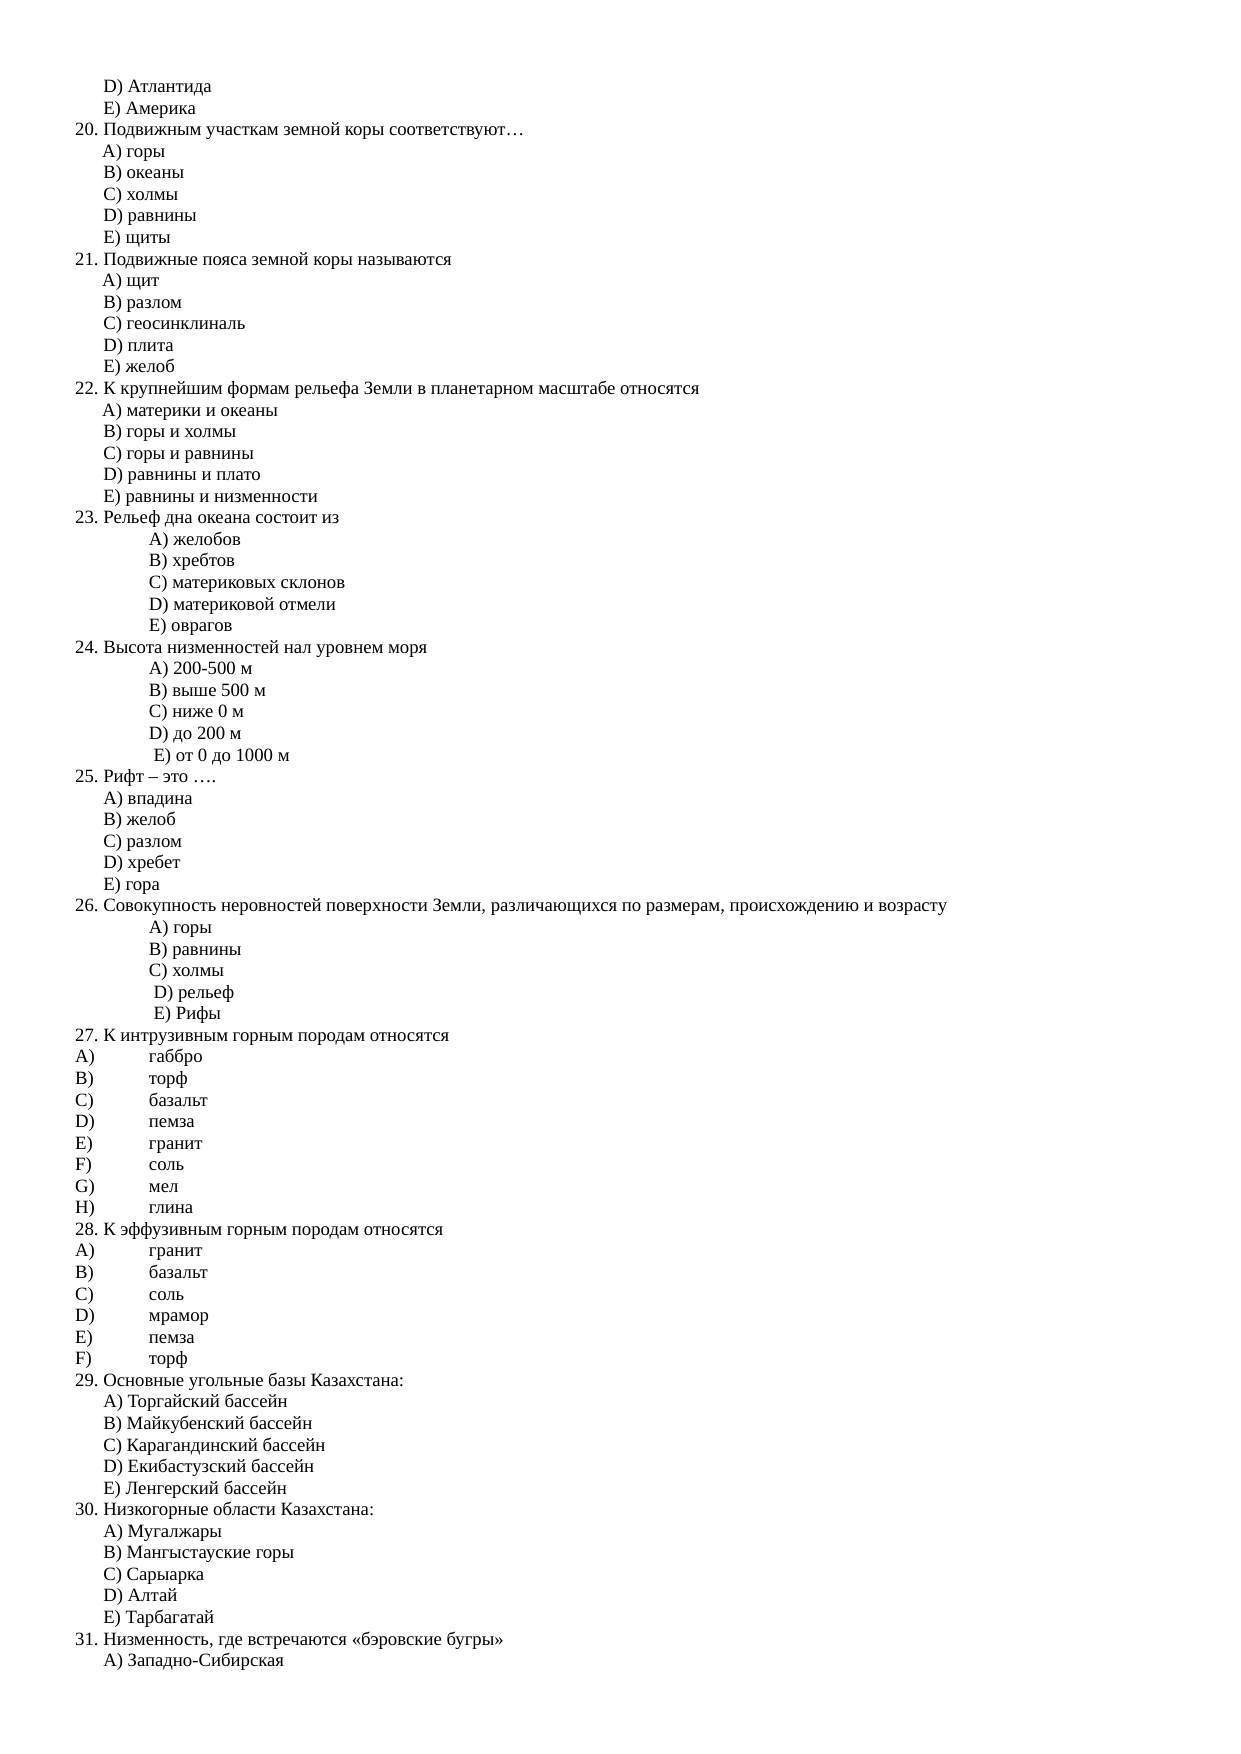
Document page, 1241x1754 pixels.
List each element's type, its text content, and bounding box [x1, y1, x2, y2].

text E) Америка [75, 97, 1165, 118]
text D) Алтай [75, 1584, 1165, 1606]
text С) разлом [75, 830, 1165, 851]
text E) пемза [75, 1326, 1165, 1347]
text A) горы [75, 140, 1165, 161]
text C) холмы [75, 959, 1165, 981]
text H) глина [75, 1196, 1165, 1218]
text C) базальт [75, 1088, 1165, 1110]
text Е) от 0 до 1000 м [75, 743, 1165, 765]
text В) выше 500 м [75, 679, 1165, 700]
text А) Западно-Сибирская [75, 1649, 1165, 1671]
text C) холмы [75, 183, 1165, 204]
text 22. К крупнейшим формам рельефа Земли в планетарном масштабе относятся [75, 377, 1165, 398]
text B) торф [75, 1067, 1165, 1088]
text С) ниже 0 м [75, 700, 1165, 722]
text 24. Высота низменностей нал уровнем моря [75, 636, 1165, 657]
text E) желоб [75, 355, 1165, 377]
text 25. Рифт – это …. [75, 765, 1165, 787]
text C) геосинклиналь [75, 312, 1165, 334]
text E) равнины и низменности [75, 485, 1165, 506]
text A) материки и океаны [75, 398, 1165, 420]
text F) соль [75, 1153, 1165, 1175]
text 20. Подвижным участкам земной коры соответствуют… [75, 118, 1165, 140]
text E) Рифы [75, 1002, 1165, 1024]
text 27. К интрузивным горным породам относятся [75, 1024, 1165, 1045]
text C) горы и равнины [75, 442, 1165, 463]
text B) базальт [75, 1261, 1165, 1282]
text 28. К эффузивным горным породам относятся [75, 1218, 1165, 1239]
text B) хребтов [75, 549, 1165, 571]
text В) желоб [75, 808, 1165, 830]
text B) океаны [75, 161, 1165, 183]
text F) торф [75, 1347, 1165, 1369]
text Е) Ленгерский бассейн [75, 1477, 1165, 1498]
text 21. Подвижные пояса земной коры называются [75, 247, 1165, 269]
text A) желобов [75, 528, 1165, 549]
text C) материковых склонов [75, 571, 1165, 592]
text 31. Низменность, где встречаются «бэровские бугры» [75, 1627, 1165, 1649]
text A) щит [75, 269, 1165, 291]
text B) равнины [75, 937, 1165, 959]
text A) горы [75, 916, 1165, 937]
text 23. Рельеф дна океана состоит из [75, 506, 1165, 528]
text А) Мугалжары [75, 1520, 1165, 1541]
text D) до 200 м [75, 722, 1165, 743]
text D) равнины [75, 204, 1165, 226]
text E) оврагов [75, 614, 1165, 636]
text D) равнины и плато [75, 463, 1165, 485]
text E) щиты [75, 226, 1165, 247]
text В) Майкубенский бассейн [75, 1412, 1165, 1433]
text С) Карагандинский бассейн [75, 1433, 1165, 1455]
text В) Мангыстауские горы [75, 1541, 1165, 1563]
text B) горы и холмы [75, 420, 1165, 442]
text A) гранит [75, 1239, 1165, 1261]
text Е) Тарбагатай [75, 1606, 1165, 1627]
text D) пемза [75, 1110, 1165, 1132]
text A) габбро [75, 1045, 1165, 1067]
text D) Екибастузский бассейн [75, 1455, 1165, 1477]
text E) гора [75, 873, 1165, 894]
text А) впадина [75, 787, 1165, 808]
text B) разлом [75, 291, 1165, 312]
text D) Атлантида [75, 75, 1165, 97]
text 30. Низкогорные области Казахстана: [75, 1498, 1165, 1520]
text G) мел [75, 1175, 1165, 1196]
text С) Сарыарка [75, 1563, 1165, 1584]
text 26. Совокупность неровностей поверхности Земли, различающихся по размерам, происхождению и возрасту [75, 894, 1165, 916]
text А) 200-500 м [75, 657, 1165, 679]
text D) рельеф [75, 981, 1165, 1002]
text D) плита [75, 334, 1165, 355]
text D) мрамор [75, 1304, 1165, 1326]
text D) материковой отмели [75, 592, 1165, 614]
text D) хребет [75, 851, 1165, 873]
text А) Торгайский бассейн [75, 1390, 1165, 1412]
text C) соль [75, 1282, 1165, 1304]
text E) гранит [75, 1132, 1165, 1153]
text 29. Основные угольные базы Казахстана: [75, 1369, 1165, 1390]
